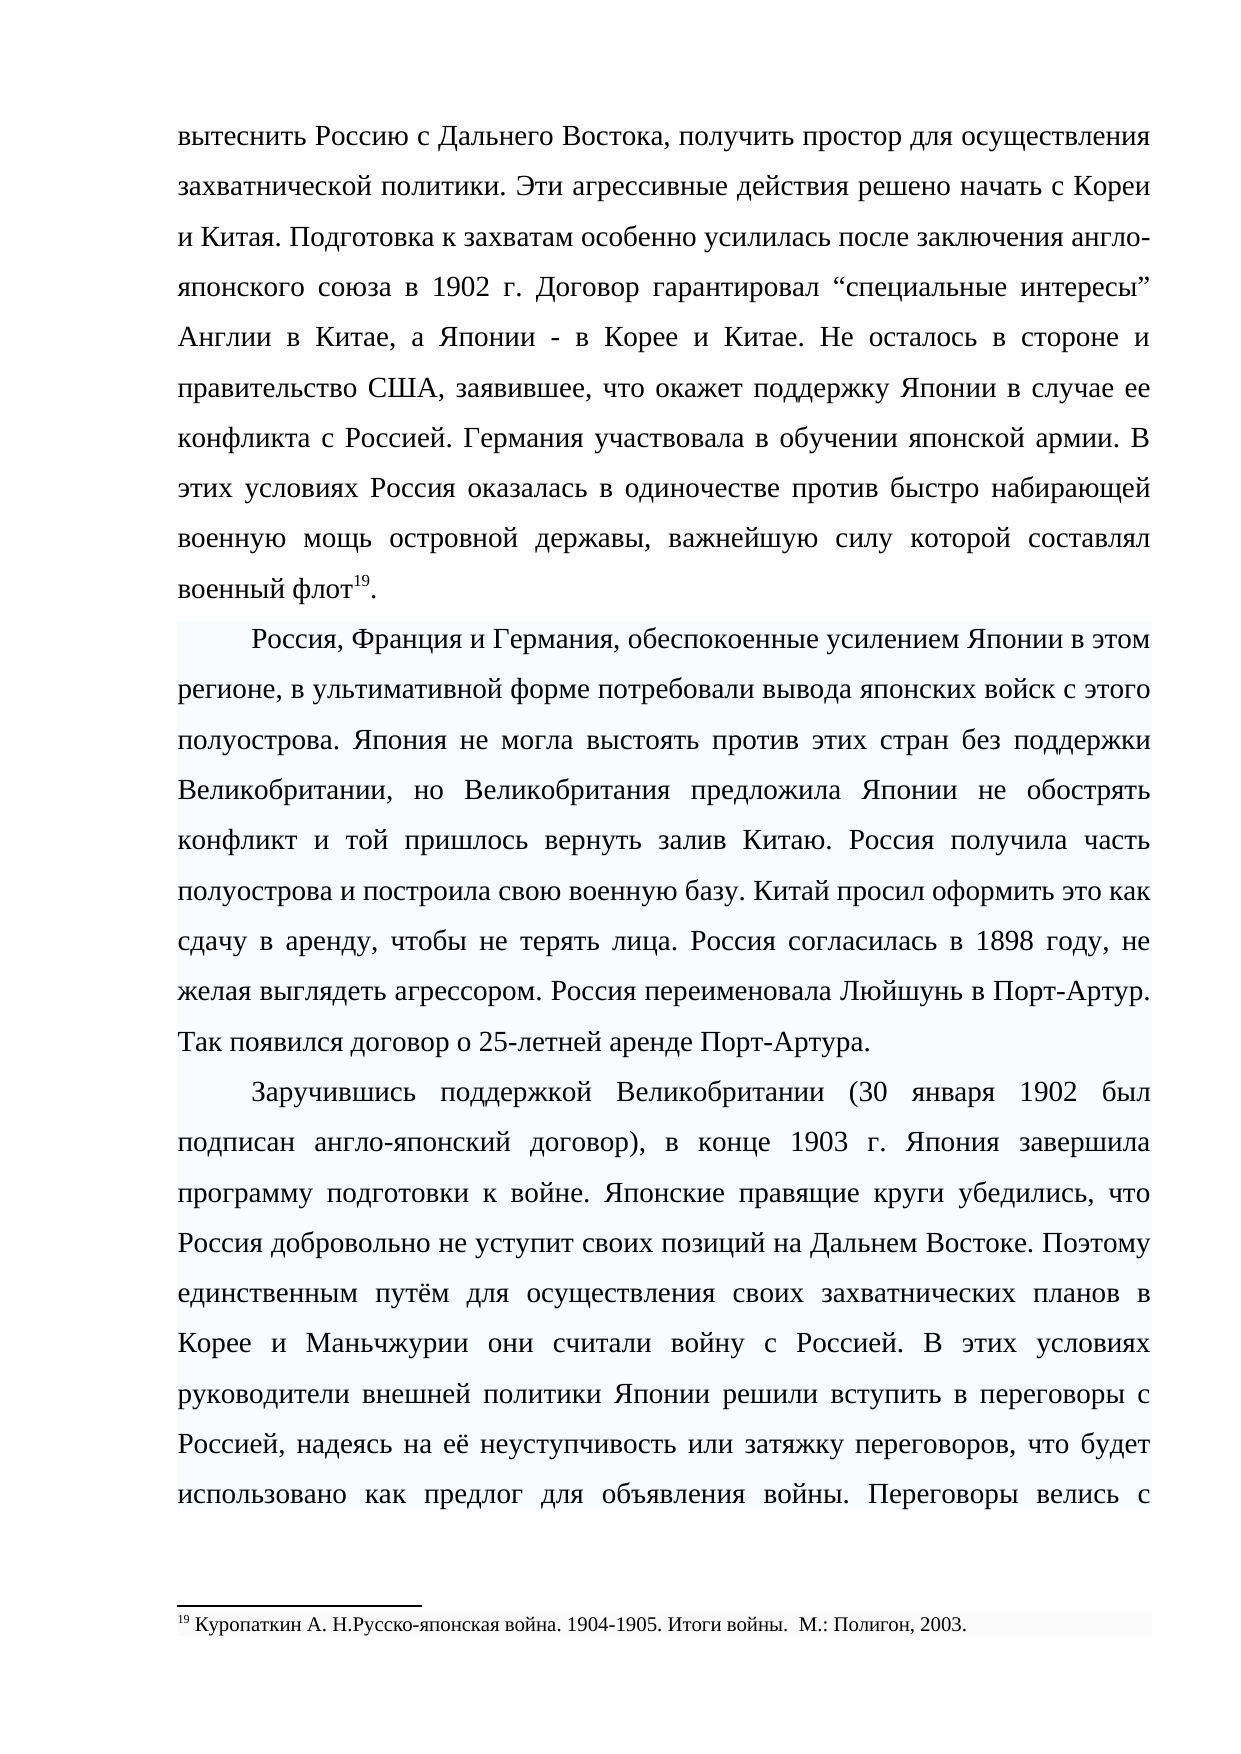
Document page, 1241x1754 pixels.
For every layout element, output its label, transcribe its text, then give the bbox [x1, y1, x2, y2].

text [177, 1074, 1152, 1510]
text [177, 118, 1152, 604]
text Россия, Франция и Германия, обеспокоенные усилением Японии в этом регионе, в ультимативной форме потребовали вывода японских войск с этого полуострова. Япония не могла выстоять против этих стран без поддержки Великобритании, но Великобритания предложила Японии не обострять конфликт и той пришлось вернуть залив Китаю. Россия получила часть полуострова и построила свою военную базу. Китай просил оформить это как сдачу в аренду, чтобы не терять лица. Россия согласилась в 1898 году, не желая выглядеть агрессором. Россия переименовала Люйшунь в Порт-Артур. Так появился договор о 25-летней аренде Порт-Артура. [177, 621, 1152, 1057]
